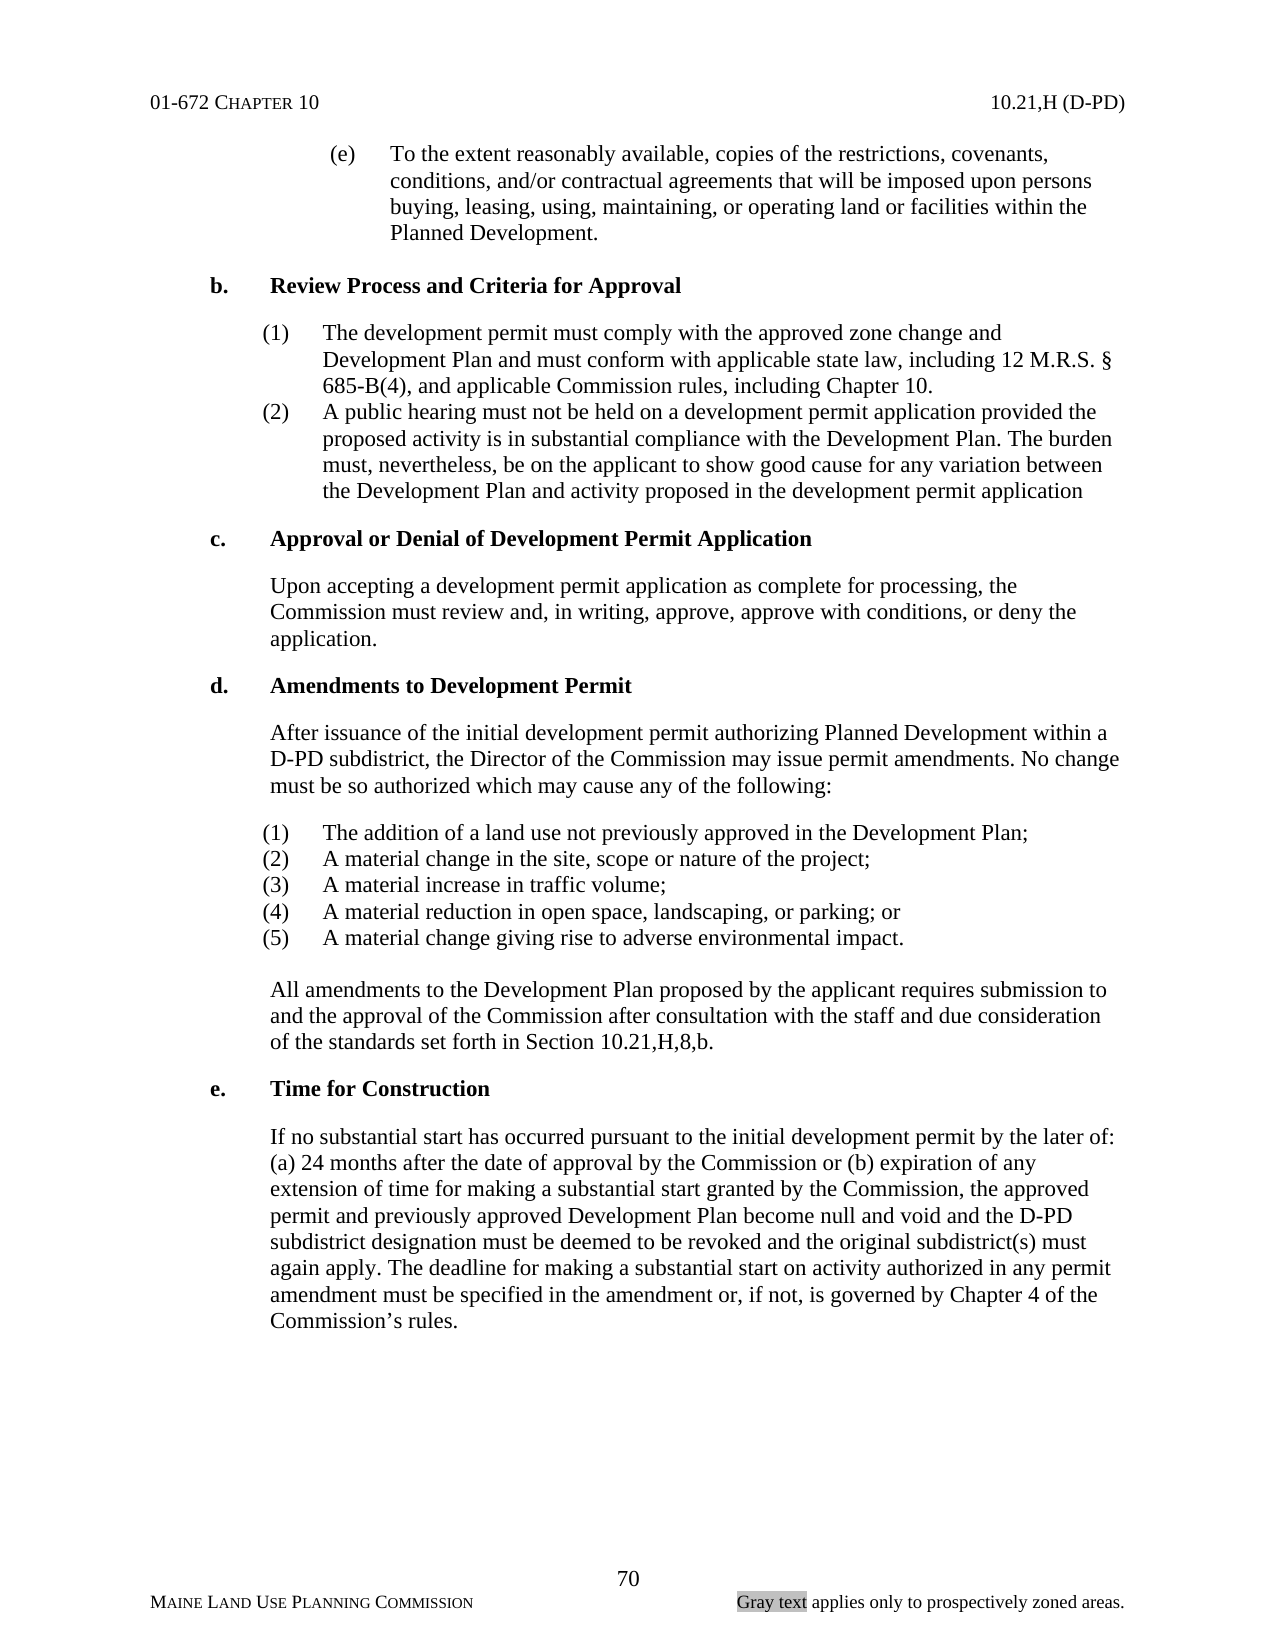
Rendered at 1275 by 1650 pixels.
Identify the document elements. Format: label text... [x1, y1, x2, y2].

text After issuance of the initial development permit authorizing Planned Development within a D-PD subdistrict, the Director of the Commission may issue permit amendments. No change must be so authorized which may cause any of the following: [270, 719, 1125, 798]
text Upon accepting a development permit application as complete for processing, the Commission must review and, in writing, approve, approve with conditions, or deny the application. [270, 572, 1125, 651]
text All amendments to the Development Plan proposed by the applicant requires submission to and the approval of the Commission after consultation with the staff and due consideration of the standards set forth in Section 10.21,H,8,b. [270, 976, 1125, 1055]
subtitle Time for Construction [210, 1076, 1125, 1102]
subtitle To the extent reasonably available, copies of the restrictions, covenants, conditions, and/or contractual agreements that will be imposed upon persons buying, leasing, using, maintaining, or operating land or facilities within the Planned Development. [330, 140, 1125, 246]
subtitle Approval or Denial of Development Permit Application [210, 525, 1125, 551]
subtitle The addition of a land use not previously approved in the Development Plan; [262, 819, 1125, 845]
subtitle A material change in the site, scope or nature of the project; [262, 845, 1125, 872]
subtitle Review Process and Criteria for Approval [210, 272, 1125, 298]
subtitle A material increase in traffic volume; [262, 872, 1125, 898]
subtitle The development permit must comply with the approved zone change and Development Plan and must conform with applicable state law, including 12 M.R.S. § 685-B(4), and applicable Commission rules, including Chapter 10. [262, 319, 1125, 398]
text If no substantial start has occurred pursuant to the initial development permit by the later of: (a) 24 months after the date of approval by the Commission or (b) expiration of any extension of time for making a substantial start granted by the Commission, the approved permit and previously approved Development Plan become null and void and the D-PD subdistrict designation must be deemed to be revoked and the original subdistrict(s) must again apply. The deadline for making a substantial start on activity authorized in any permit amendment must be specified in the amendment or, if not, is governed by Chapter 4 of the Commission’s rules. [270, 1123, 1125, 1333]
subtitle A material change giving rise to adverse environmental impact. [262, 924, 1125, 951]
subtitle A public hearing must not be held on a development permit application provided the proposed activity is in substantial compliance with the Development Plan. The burden must, nevertheless, be on the applicant to show good cause for any variation between the Development Plan and activity proposed in the development permit application [262, 398, 1125, 504]
subtitle Amendments to Development Permit [210, 672, 1125, 698]
subtitle A material reduction in open space, landscaping, or parking; or [262, 898, 1125, 924]
